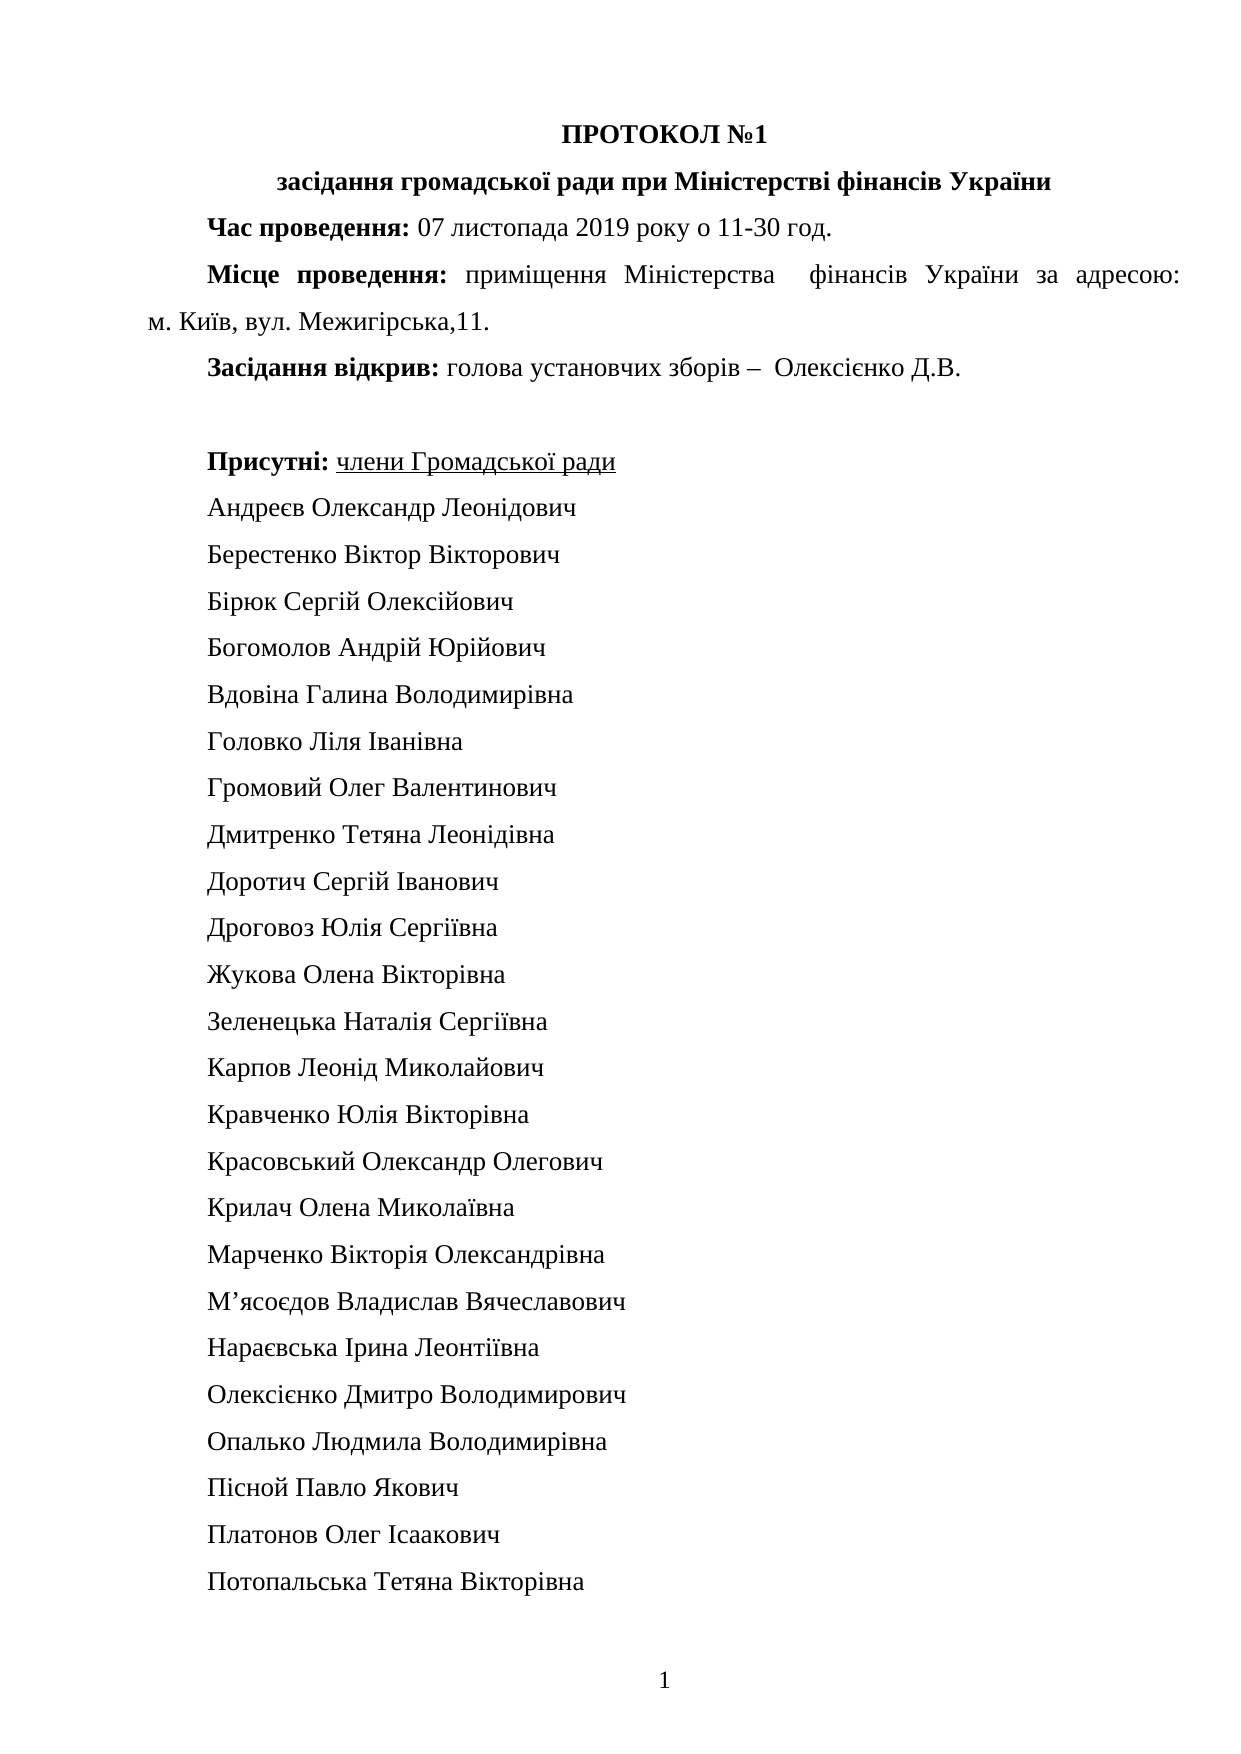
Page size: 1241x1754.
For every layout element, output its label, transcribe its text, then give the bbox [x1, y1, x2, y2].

text Марченко Вікторія Олександрівна [148, 1238, 1181, 1269]
text Головко Ліля Іванівна [148, 725, 1181, 756]
text Вдовіна Галина Володимирівна [148, 678, 1181, 709]
text Берестенко Віктор Вікторович [148, 538, 1181, 569]
text Засідання відкрив: голова установчих зборів – Олексієнко Д.В. [148, 351, 1181, 383]
text Андреєв Олександр Леонідович [148, 491, 1181, 523]
text засідання громадської ради при Міністерстві фінансів України [148, 165, 1181, 196]
text Кравченко Юлія Вікторівна [148, 1098, 1181, 1129]
text Карпов Леонід Миколайович [148, 1051, 1181, 1083]
text Дмитренко Тетяна Леонідівна [148, 818, 1181, 849]
text Крилач Олена Миколаївна [148, 1191, 1181, 1223]
text Жукова Олена Вікторівна [148, 958, 1181, 989]
text М’ясоєдов Владислав Вячеславович [148, 1285, 1181, 1316]
text Час проведення: 07 листопада 2019 року о 11-30 год. [148, 211, 1181, 243]
text Красовський Олександр Олегович [148, 1145, 1181, 1176]
text Нараєвська Ірина Леонтіївна [148, 1331, 1181, 1363]
text Платонов Олег Ісаакович [148, 1518, 1181, 1549]
text Потопальська Тетяна Вікторівна [148, 1565, 1181, 1596]
text Пісной Павло Якович [148, 1471, 1181, 1503]
text Богомолов Андрій Юрійович [148, 631, 1181, 663]
text Присутні: члени Громадської ради [148, 445, 1181, 476]
text Дроговоз Юлія Сергіївна [148, 911, 1181, 943]
text Опалько Людмила Володимирівна [148, 1425, 1181, 1456]
text ПРОТОКОЛ №1 [148, 118, 1181, 149]
text Доротич Сергій Іванович [148, 865, 1181, 896]
text Зеленецька Наталія Сергіївна [148, 1005, 1181, 1036]
text Місце проведення: приміщення Міністерства фінансів України за адресою: м. Київ, вул. Межигірська,11. [148, 258, 1181, 336]
text Олексієнко Дмитро Володимирович [148, 1378, 1181, 1409]
text Громовий Олег Валентинович [148, 771, 1181, 803]
text Бірюк Сергій Олексійович [148, 585, 1181, 616]
